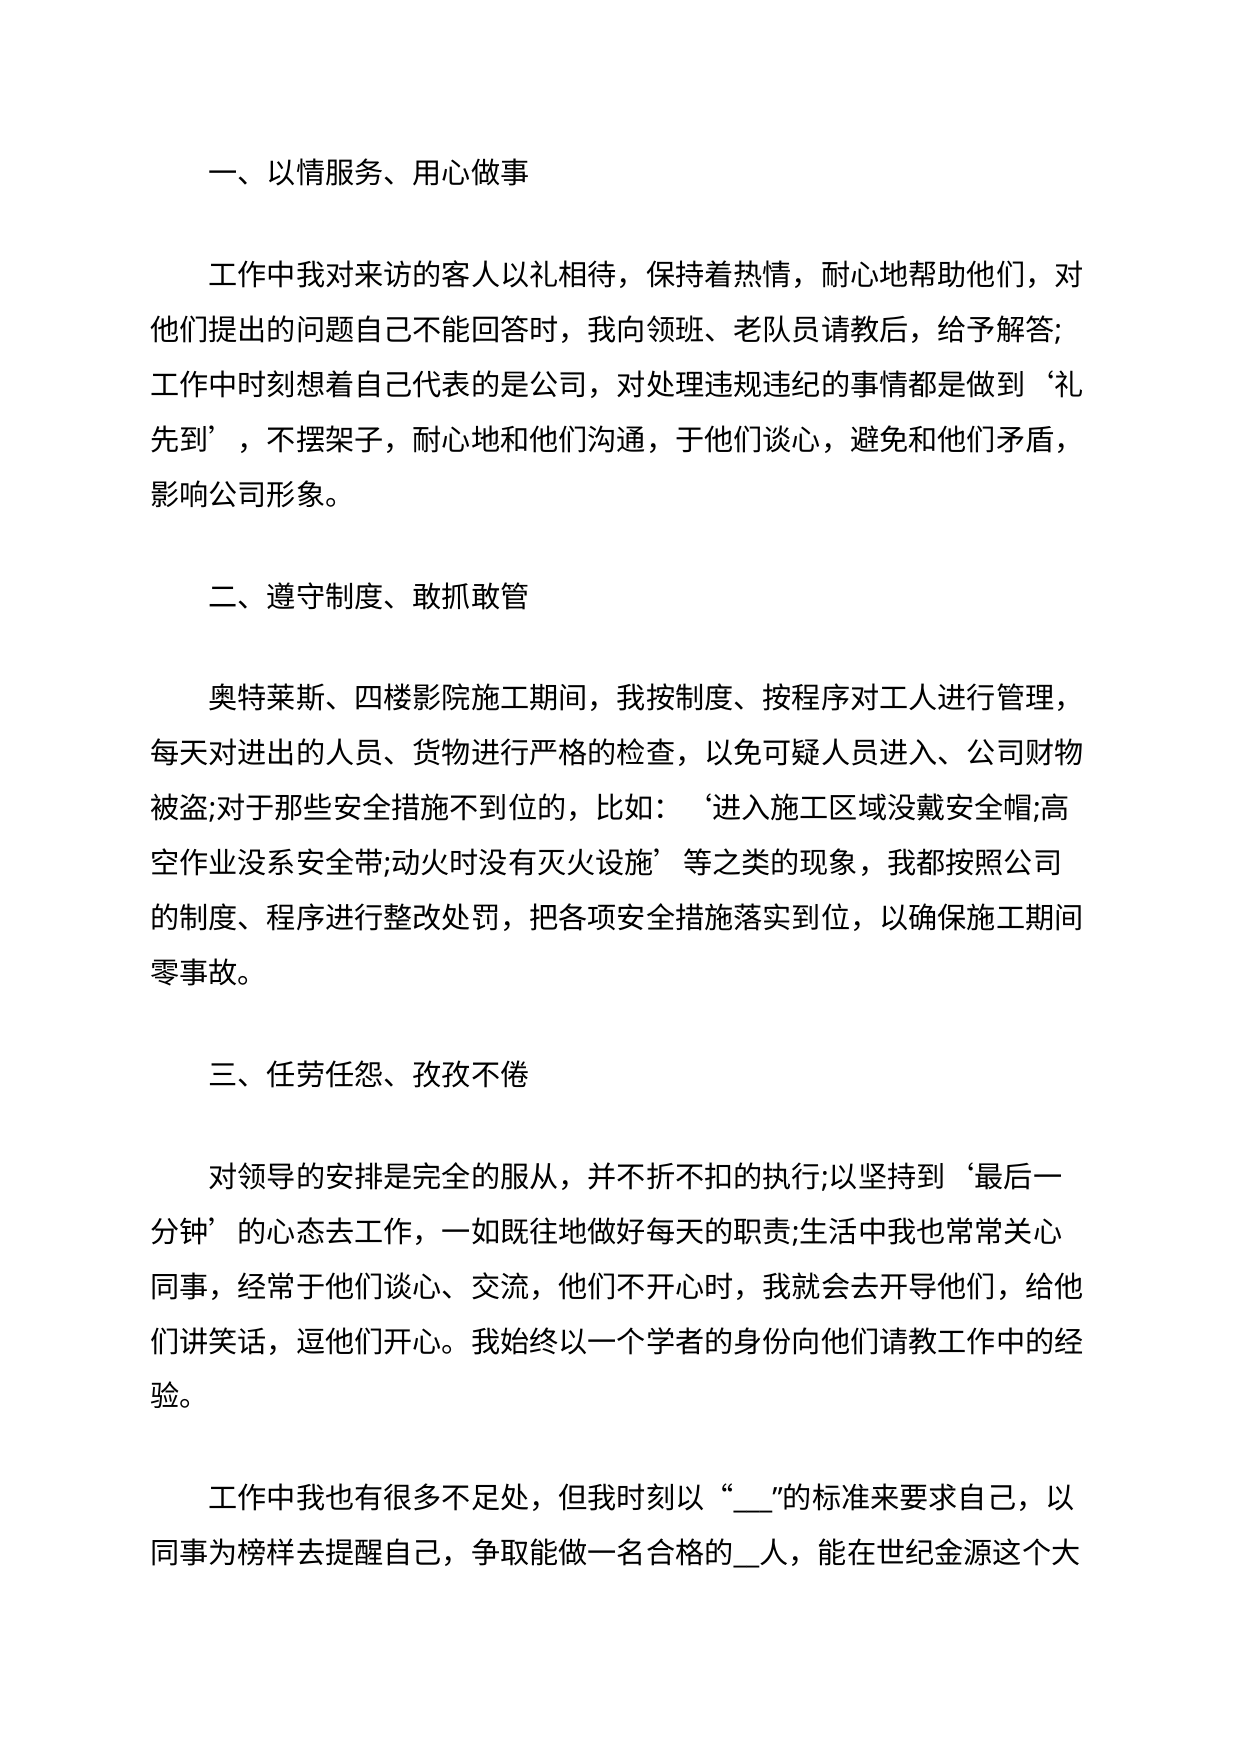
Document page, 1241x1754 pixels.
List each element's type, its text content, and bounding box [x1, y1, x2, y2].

text 对领导的安排是完全的服从，并不折不扣的执行;以坚持到‘最后一分钟’的心态去工作，一如既往地做好每天的职责;生活中我也常常关心同事，经常于他们谈心、交流，他们不开心时，我就会去开导他们，给他们讲笑话，逗他们开心。我始终以一个学者的身份向他们请教工作中的经验。 [150, 1153, 1090, 1415]
text 一、以情服务、用心做事 [150, 150, 1090, 192]
text 奥特莱斯、四楼影院施工期间，我按制度、按程序对工人进行管理，每天对进出的人员、货物进行严格的检查，以免可疑人员进入、公司财物被盗;对于那些安全措施不到位的，比如：‘进入施工区域没戴安全帽;高空作业没系安全带;动火时没有灭火设施’等之类的现象，我都按照公司的制度、程序进行整改处罚，把各项安全措施落实到位，以确保施工期间零事故。 [150, 675, 1090, 992]
text 二、遵守制度、敢抓敢管 [150, 573, 1090, 616]
text 工作中我对来访的客人以礼相待，保持着热情，耐心地帮助他们，对他们提出的问题自己不能回答时，我向领班、老队员请教后，给予解答;工作中时刻想着自己代表的是公司，对处理违规违纪的事情都是做到‘礼先到’，不摆架子，耐心地和他们沟通，于他们谈心，避免和他们矛盾，影响公司形象。 [150, 252, 1090, 514]
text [150, 1475, 1090, 1572]
text 三、任劳任怨、孜孜不倦 [150, 1051, 1090, 1094]
